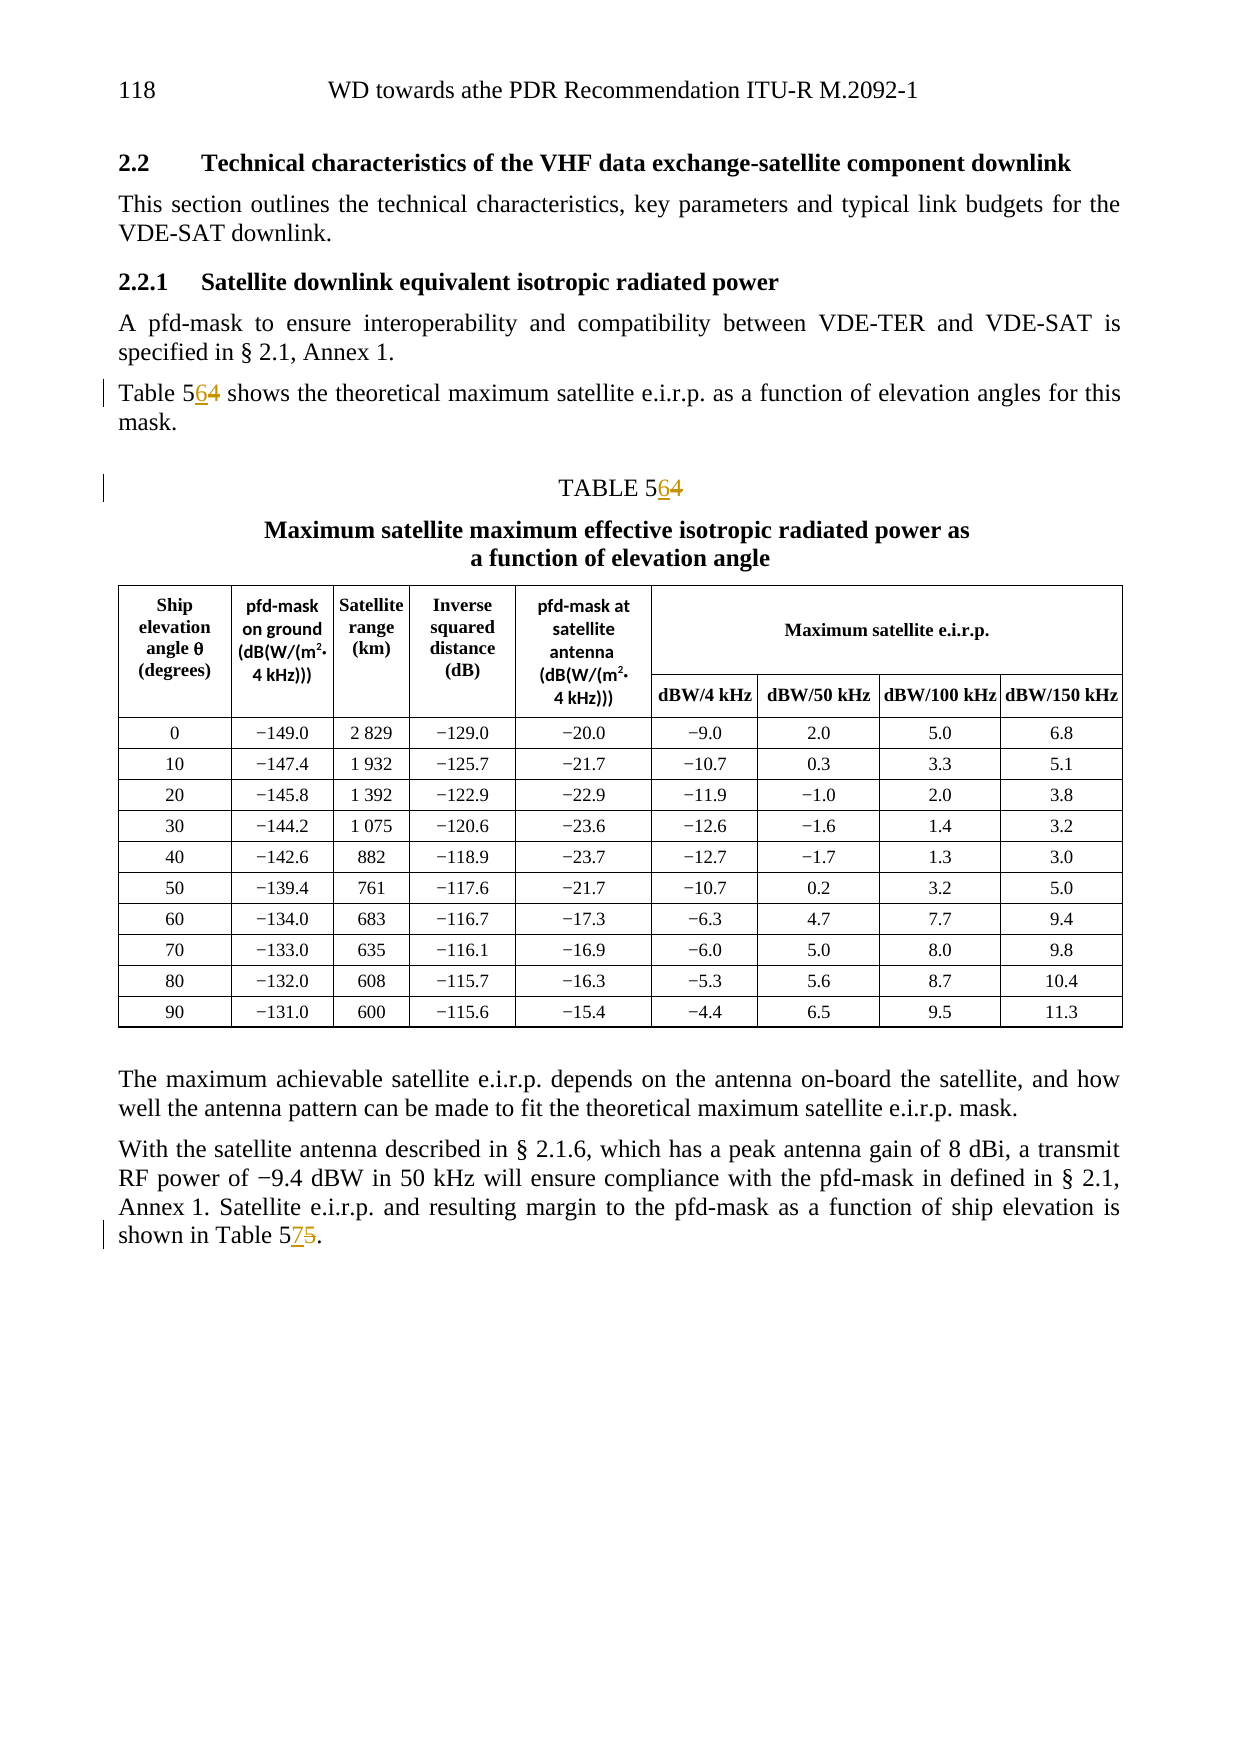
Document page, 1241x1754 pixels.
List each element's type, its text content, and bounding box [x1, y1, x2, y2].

text This section outlines the technical characteristics, key parameters and typical link budgets for the VDE-SAT downlink. [118, 189, 1122, 246]
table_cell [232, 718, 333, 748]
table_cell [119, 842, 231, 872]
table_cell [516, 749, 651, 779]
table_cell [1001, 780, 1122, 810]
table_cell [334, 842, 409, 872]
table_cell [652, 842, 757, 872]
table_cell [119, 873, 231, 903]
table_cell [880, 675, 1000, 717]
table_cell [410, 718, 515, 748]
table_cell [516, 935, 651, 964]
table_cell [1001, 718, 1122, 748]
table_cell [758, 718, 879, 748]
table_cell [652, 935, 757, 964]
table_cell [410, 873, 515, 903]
text With the satellite antenna described in § 2.1.6, which has a peak antenna gain of 8 dBi, a transmit RF power of −9.4 dBW in 50 kHz will ensure compliance with the pfd-mask in defined in § 2.1, Annex 1. Satellite e.i.r.p. and resulting margin to the pfd-mask as a function of ship elevation is shown in Table 5. [118, 1134, 1122, 1249]
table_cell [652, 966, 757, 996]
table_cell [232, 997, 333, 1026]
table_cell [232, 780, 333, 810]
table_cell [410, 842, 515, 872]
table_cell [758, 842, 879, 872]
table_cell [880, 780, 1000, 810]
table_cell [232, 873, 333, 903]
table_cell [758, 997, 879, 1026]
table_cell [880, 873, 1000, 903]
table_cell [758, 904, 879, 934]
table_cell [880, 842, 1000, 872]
subtitle 2.2 Technical characteristics of the VHF data exchange-satellite component downlink [118, 148, 1122, 176]
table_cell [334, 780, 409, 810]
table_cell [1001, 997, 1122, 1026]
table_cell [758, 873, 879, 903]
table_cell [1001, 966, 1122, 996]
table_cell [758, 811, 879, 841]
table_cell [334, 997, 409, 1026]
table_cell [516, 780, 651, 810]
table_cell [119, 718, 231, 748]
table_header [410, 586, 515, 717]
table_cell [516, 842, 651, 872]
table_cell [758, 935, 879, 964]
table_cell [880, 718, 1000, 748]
title Maximum satellite maximum effective isotropic radiated power as a function of elevation angle [118, 515, 1122, 572]
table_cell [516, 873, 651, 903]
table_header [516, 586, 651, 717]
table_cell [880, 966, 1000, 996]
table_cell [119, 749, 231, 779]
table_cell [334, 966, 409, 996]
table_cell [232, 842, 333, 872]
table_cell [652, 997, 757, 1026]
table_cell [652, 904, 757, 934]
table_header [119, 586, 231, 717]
text Table 5 [118, 473, 1122, 502]
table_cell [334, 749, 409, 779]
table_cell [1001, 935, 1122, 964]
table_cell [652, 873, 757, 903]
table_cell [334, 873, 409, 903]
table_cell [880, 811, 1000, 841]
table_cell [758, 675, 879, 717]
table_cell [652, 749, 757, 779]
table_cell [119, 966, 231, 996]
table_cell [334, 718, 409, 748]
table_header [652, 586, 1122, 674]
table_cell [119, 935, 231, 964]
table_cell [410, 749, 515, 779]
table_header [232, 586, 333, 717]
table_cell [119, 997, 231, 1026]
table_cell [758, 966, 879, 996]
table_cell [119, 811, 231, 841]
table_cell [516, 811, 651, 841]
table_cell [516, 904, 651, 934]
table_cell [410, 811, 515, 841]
text A pfd-mask to ensure interoperability and compatibility between VDE-TER and VDE-SAT is specified in § 2.1, Annex 1. [118, 308, 1122, 366]
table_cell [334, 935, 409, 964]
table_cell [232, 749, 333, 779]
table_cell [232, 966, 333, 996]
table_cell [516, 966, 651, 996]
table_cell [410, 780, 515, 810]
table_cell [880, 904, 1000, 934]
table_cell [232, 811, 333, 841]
text The maximum achievable satellite e.i.r.p. depends on the antenna on-board the satellite, and how well the antenna pattern can be made to fit the theoretical maximum satellite e.i.r.p. mask. [118, 1064, 1122, 1122]
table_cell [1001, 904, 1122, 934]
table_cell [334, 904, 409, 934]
text Table 5 shows the theoretical maximum satellite e.i.r.p. as a function of elevation angles for this mask. [118, 378, 1122, 436]
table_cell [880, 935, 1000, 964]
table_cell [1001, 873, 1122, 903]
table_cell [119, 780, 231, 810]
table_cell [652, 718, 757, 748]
subtitle 2.2.1 Satellite downlink equivalent isotropic radiated power [118, 267, 1122, 296]
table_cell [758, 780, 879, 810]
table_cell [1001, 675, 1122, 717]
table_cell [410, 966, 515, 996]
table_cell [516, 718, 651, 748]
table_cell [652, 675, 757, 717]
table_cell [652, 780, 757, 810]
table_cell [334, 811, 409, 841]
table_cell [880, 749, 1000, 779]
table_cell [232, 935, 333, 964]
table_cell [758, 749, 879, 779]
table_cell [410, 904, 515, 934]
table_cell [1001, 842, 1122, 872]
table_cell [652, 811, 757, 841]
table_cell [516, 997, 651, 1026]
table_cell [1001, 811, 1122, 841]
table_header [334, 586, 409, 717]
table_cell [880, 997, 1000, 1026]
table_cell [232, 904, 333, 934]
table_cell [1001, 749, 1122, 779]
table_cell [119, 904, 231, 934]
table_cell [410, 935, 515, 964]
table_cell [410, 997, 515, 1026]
